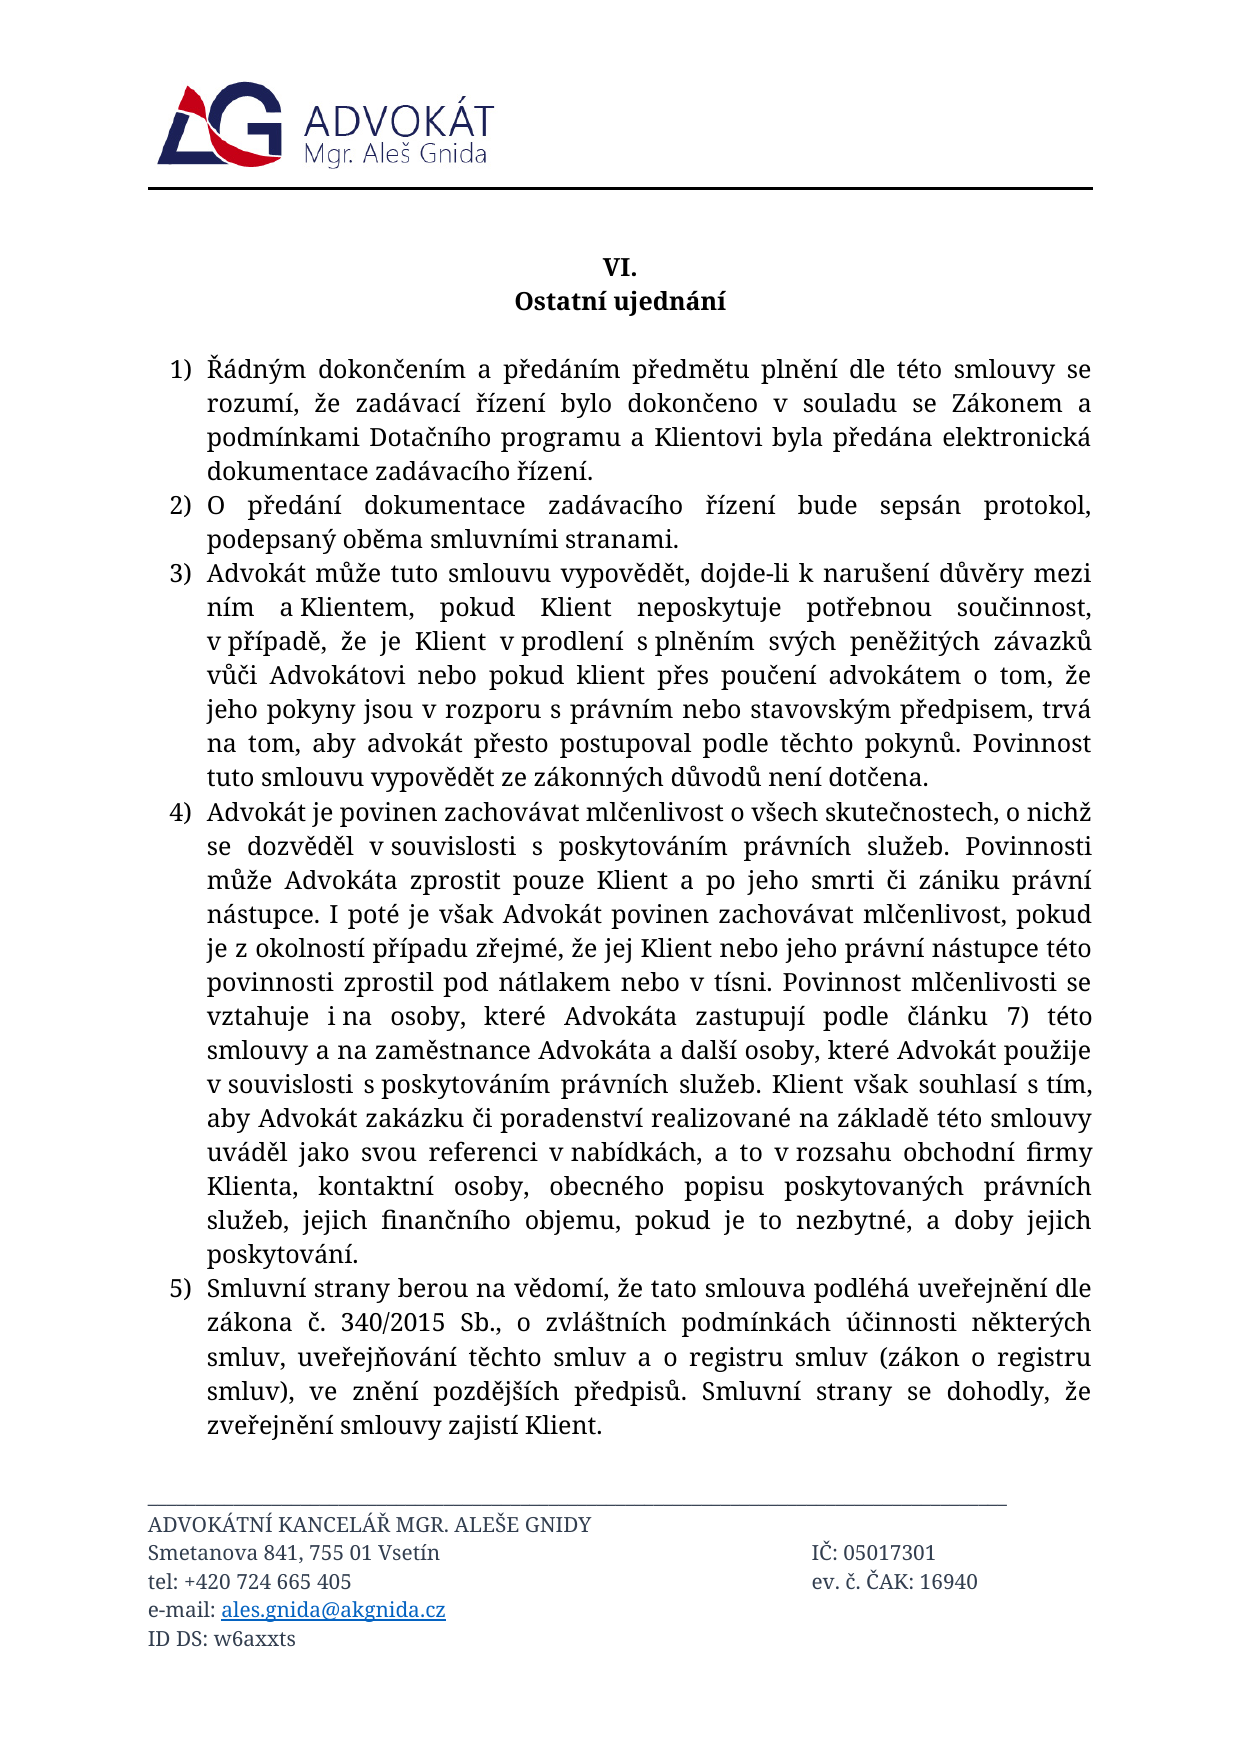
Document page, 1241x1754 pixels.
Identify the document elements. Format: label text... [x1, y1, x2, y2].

picture [147, 73, 504, 185]
text VI. [148, 249, 1093, 283]
list Řádným dokončením a předáním předmětu plnění dle této smlouvy se rozumí, že zadávací řízení bylo dokončeno v souladu se Zákonem a podmínkami Dotačního programu a Klientovi byla předána elektronická dokumentace zadávacího řízení. [169, 351, 1093, 488]
list O předání dokumentace zadávacího řízení bude sepsán protokol, podepsaný oběma smluvními stranami. [169, 488, 1093, 556]
list Advokát může tuto smlouvu vypovědět, dojde-li k narušení důvěry mezi ním a Klientem, pokud Klient neposkytuje potřebnou součinnost, v případě, že je Klient v prodlení s plněním svých peněžitých závazků vůči Advokátovi nebo pokud klient přes poučení advokátem o tom, že jeho pokyny jsou v rozporu s právním nebo stavovským předpisem, trvá na tom, aby advokát přesto postupoval podle těchto pokynů. Povinnost tuto smlouvu vypovědět ze zákonných důvodů není dotčena. [169, 556, 1093, 794]
list Smluvní strany berou na vědomí, že tato smlouva podléhá uveřejnění dle zákona č. 340/2015 Sb., o zvláštních podmínkách účinnosti některých smluv, uveřejňování těchto smluv a o registru smluv (zákon o registru smluv), ve znění pozdějších předpisů. Smluvní strany se dohodly, že zveřejnění smlouvy zajistí Klient. [169, 1271, 1093, 1441]
text Ostatní ujednání [148, 283, 1093, 317]
list Advokát je povinen zachovávat mlčenlivost o všech skutečnostech, o nichž se dozvěděl v souvislosti s poskytováním právních služeb. Povinnosti může Advokáta zprostit pouze Klient a po jeho smrti či zániku právní nástupce. I poté je však Advokát povinen zachovávat mlčenlivost, pokud je z okolností případu zřejmé, že jej Klient nebo jeho právní nástupce této povinnosti zprostil pod nátlakem nebo v tísni. Povinnost mlčenlivosti se vztahuje i na osoby, které Advokáta zastupují podle článku 7) této smlouvy a na zaměstnance Advokáta a další osoby, které Advokát použije v souvislosti s poskytováním právních služeb. Klient však souhlasí s tím, aby Advokát zakázku či poradenství realizované na základě této smlouvy uváděl jako svou referenci v nabídkách, a to v rozsahu obchodní firmy Klienta, kontaktní osoby, obecného popisu poskytovaných právních služeb, jejich finančního objemu, pokud je to nezbytné, a doby jejich poskytování. [169, 794, 1093, 1271]
